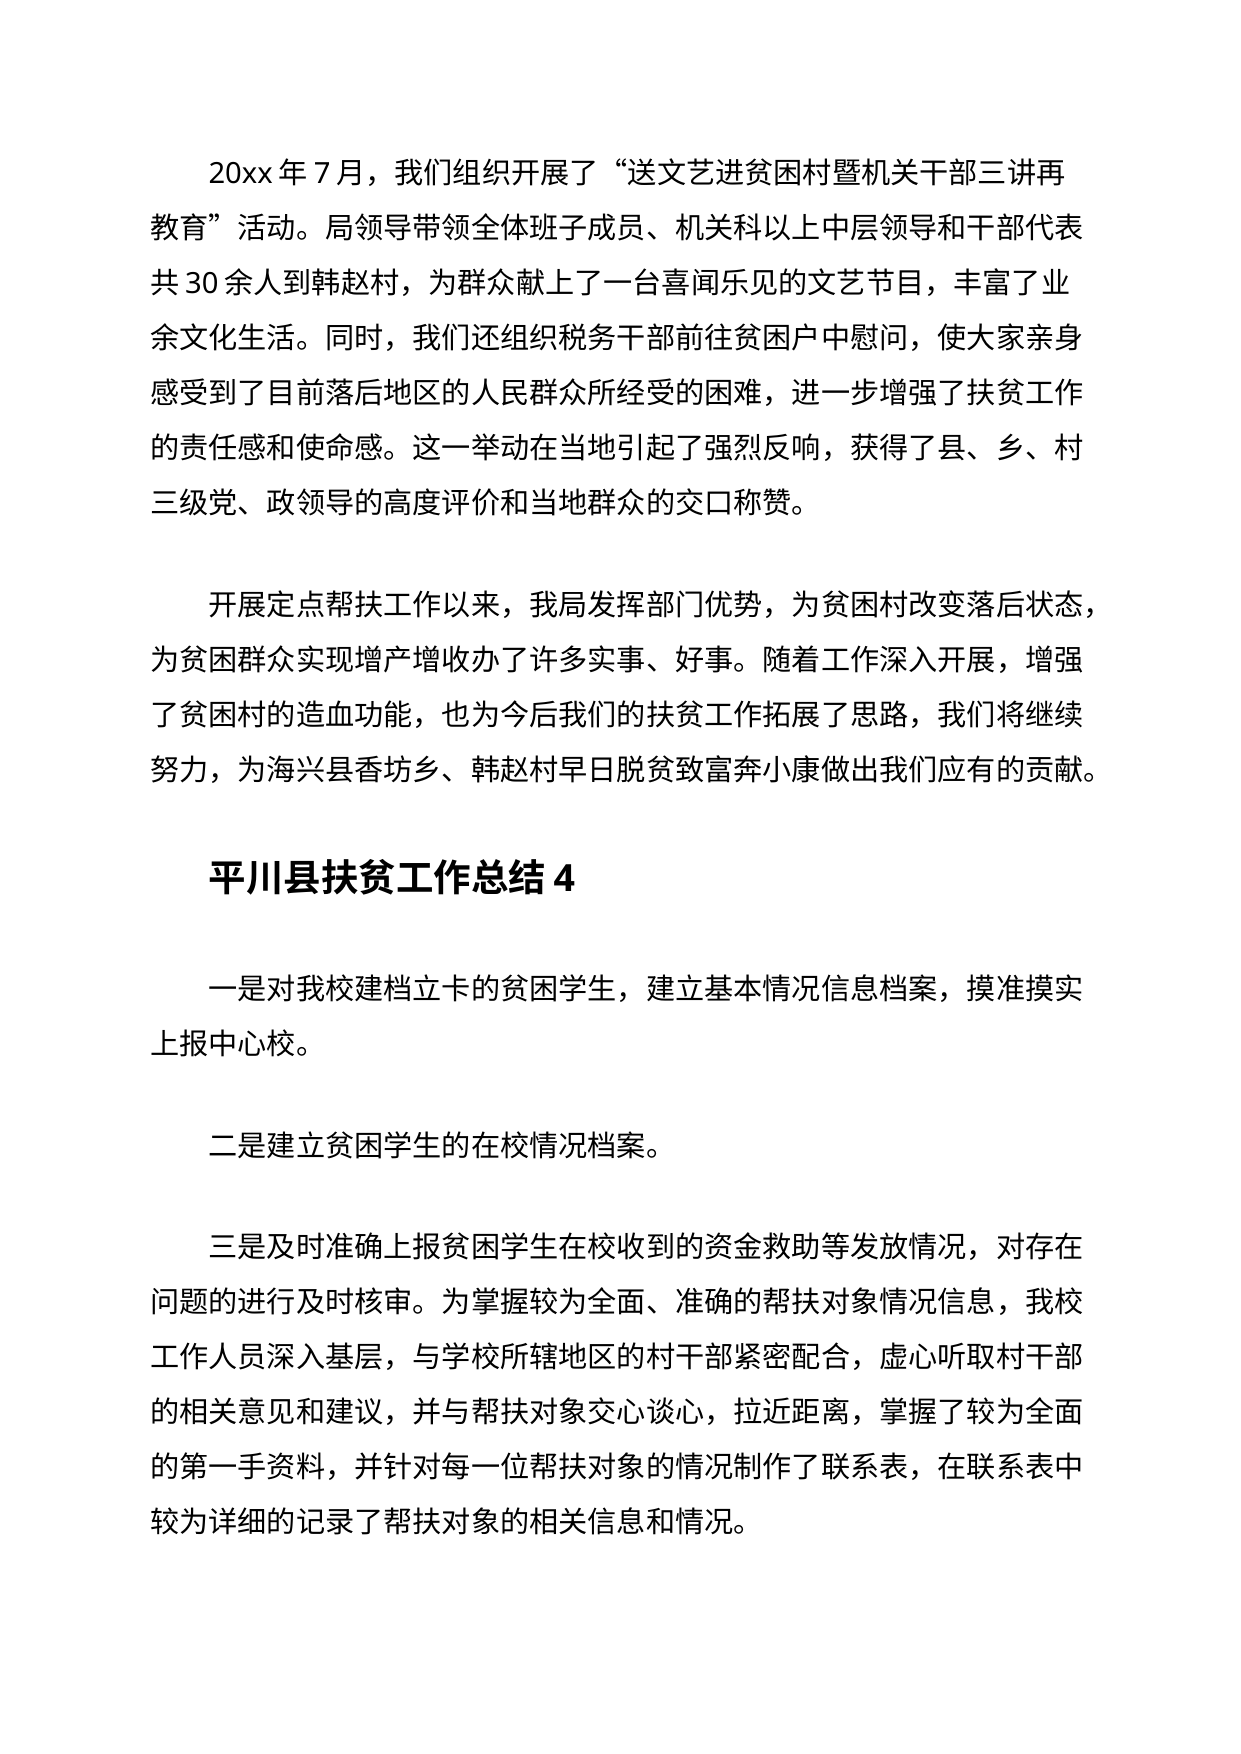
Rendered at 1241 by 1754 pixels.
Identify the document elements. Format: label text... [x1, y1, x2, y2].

text 平川县扶贫工作总结4 [150, 848, 1090, 902]
text 20xx年7月，我们组织开展了“送文艺进贫困村暨机关干部三讲再教育”活动。局领导带领全体班子成员、机关科以上中层领导和干部代表共30余人到韩赵村，为群众献上了一台喜闻乐见的文艺节目，丰富了业余文化生活。同时，我们还组织税务干部前往贫困户中慰问，使大家亲身感受到了目前落后地区的人民群众所经受的困难，进一步增强了扶贫工作的责任感和使命感。这一举动在当地引起了强烈反响，获得了县、乡、村三级党、政领导的高度评价和当地群众的交口称赞。 [150, 150, 1090, 522]
text 二是建立贫困学生的在校情况档案。 [150, 1122, 1090, 1164]
text 开展定点帮扶工作以来，我局发挥部门优势，为贫困村改变落后状态，为贫困群众实现增产增收办了许多实事、好事。随着工作深入开展，增强了贫困村的造血功能，也为今后我们的扶贫工作拓展了思路，我们将继续努力，为海兴县香坊乡、韩赵村早日脱贫致富奔小康做出我们应有的贡献。 [150, 581, 1090, 788]
text 三是及时准确上报贫困学生在校收到的资金救助等发放情况，对存在问题的进行及时核审。为掌握较为全面、准确的帮扶对象情况信息，我校工作人员深入基层，与学校所辖地区的村干部紧密配合，虚心听取村干部的相关意见和建议，并与帮扶对象交心谈心，拉近距离，掌握了较为全面的第一手资料，并针对每一位帮扶对象的情况制作了联系表，在联系表中较为详细的记录了帮扶对象的相关信息和情况。 [150, 1224, 1090, 1541]
text 一是对我校建档立卡的贫困学生，建立基本情况信息档案，摸准摸实上报中心校。 [150, 965, 1090, 1063]
